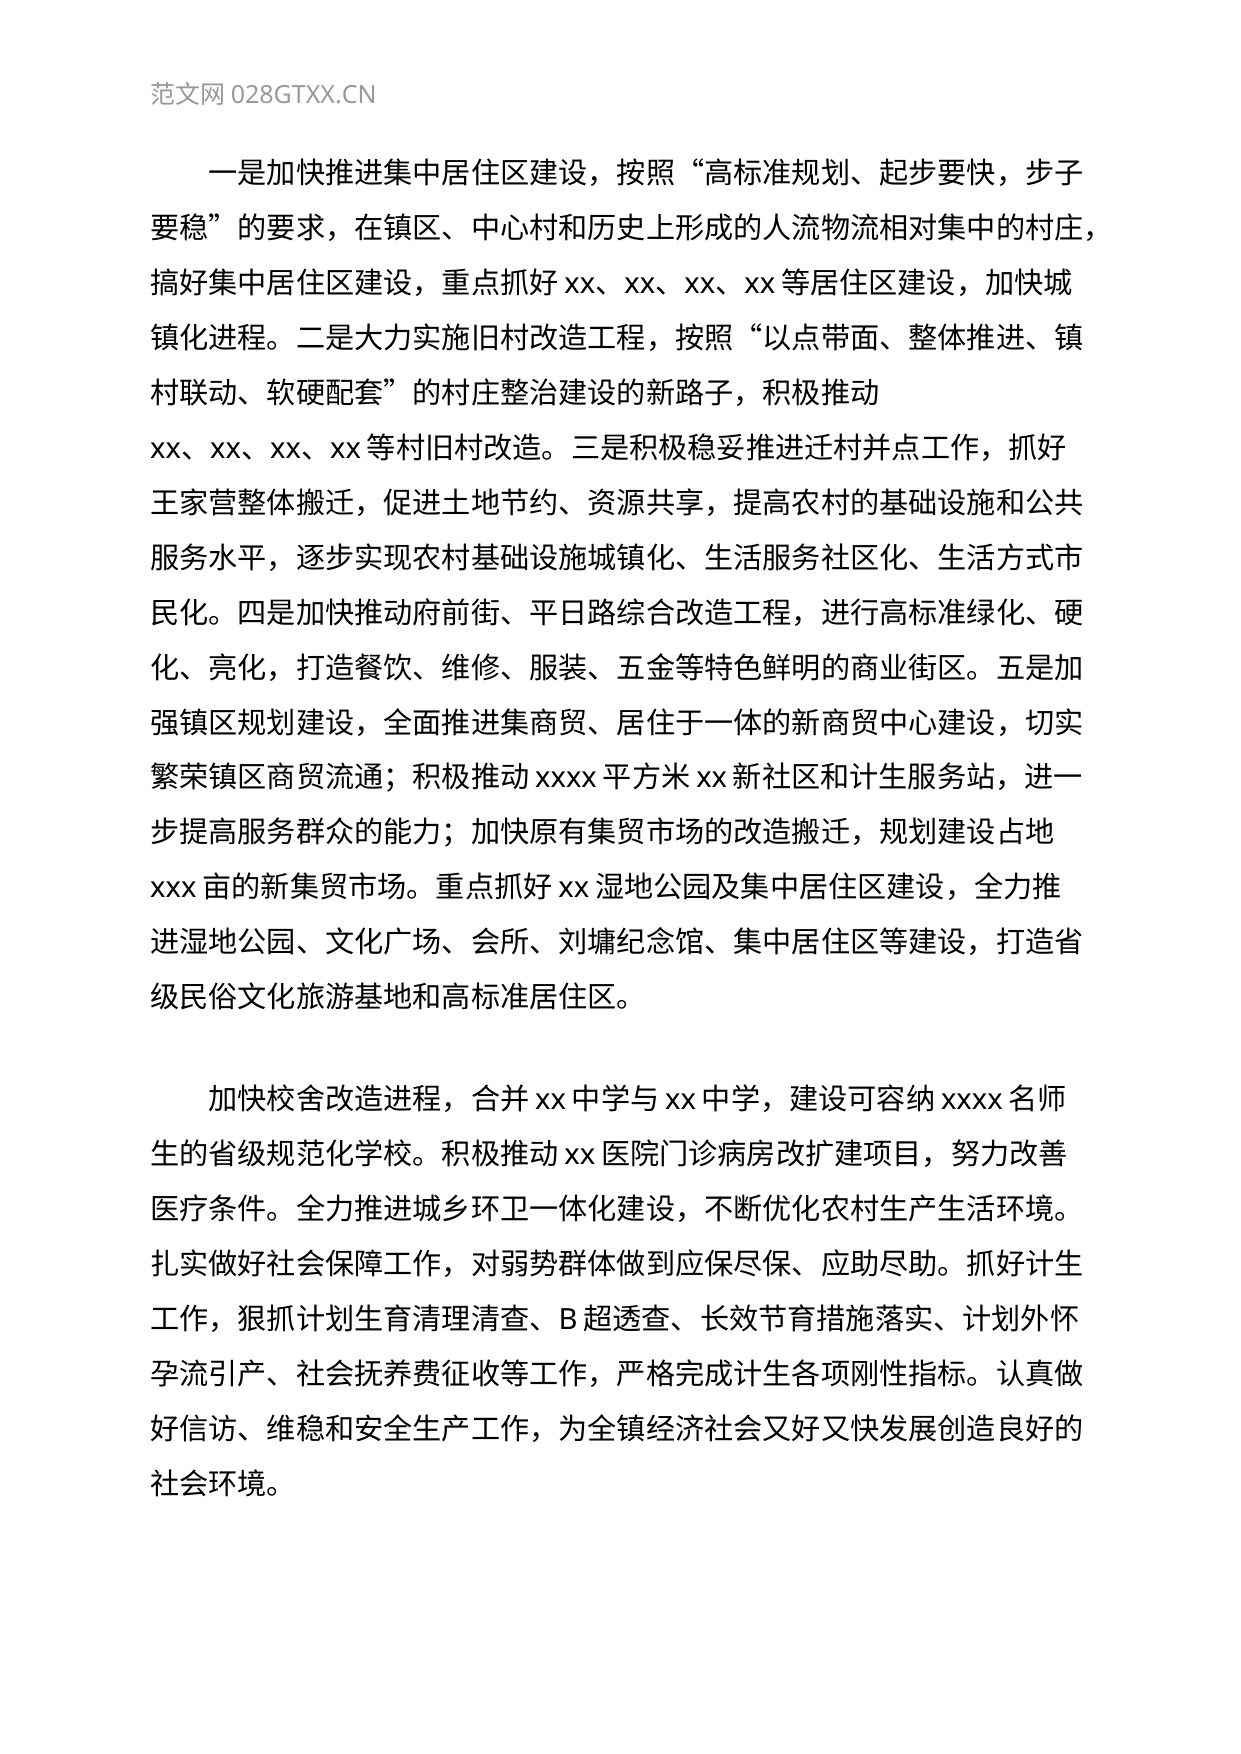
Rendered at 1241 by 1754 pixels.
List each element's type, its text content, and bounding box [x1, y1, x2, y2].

text 加快校舍改造进程，合并xx中学与xx中学，建设可容纳xxxx名师生的省级规范化学校。积极推动xx医院门诊病房改扩建项目，努力改善医疗条件。全力推进城乡环卫一体化建设，不断优化农村生产生活环境。扎实做好社会保障工作，对弱势群体做到应保尽保、应助尽助。抓好计生工作，狠抓计划生育清理清查、B超透查、长效节育措施落实、计划外怀孕流引产、社会抚养费征收等工作，严格完成计生各项刚性指标。认真做好信访、维稳和安全生产工作，为全镇经济社会又好又快发展创造良好的社会环境。 [150, 1076, 1090, 1502]
text 一是加快推进集中居住区建设，按照“高标准规划、起步要快，步子要稳”的要求，在镇区、中心村和历史上形成的人流物流相对集中的村庄，搞好集中居住区建设，重点抓好xx、xx、xx、xx等居住区建设，加快城镇化进程。二是大力实施旧村改造工程，按照“以点带面、整体推进、镇村联动、软硬配套”的村庄整治建设的新路子，积极推动xx、xx、xx、xx等村旧村改造。三是积极稳妥推进迁村并点工作，抓好王家营整体搬迁，促进土地节约、资源共享，提高农村的基础设施和公共服务水平，逐步实现农村基础设施城镇化、生活服务社区化、生活方式市民化。四是加快推动府前街、平日路综合改造工程，进行高标准绿化、硬化、亮化，打造餐饮、维修、服装、五金等特色鲜明的商业街区。五是加强镇区规划建设，全面推进集商贸、居住于一体的新商贸中心建设，切实繁荣镇区商贸流通；积极推动xxxx平方米xx新社区和计生服务站，进一步提高服务群众的能力；加快原有集贸市场的改造搬迁，规划建设占地xxx亩的新集贸市场。重点抓好xx湿地公园及集中居住区建设，全力推进湿地公园、文化广场、会所、刘墉纪念馆、集中居住区等建设，打造省级民俗文化旅游基地和高标准居住区。 [150, 150, 1090, 1016]
